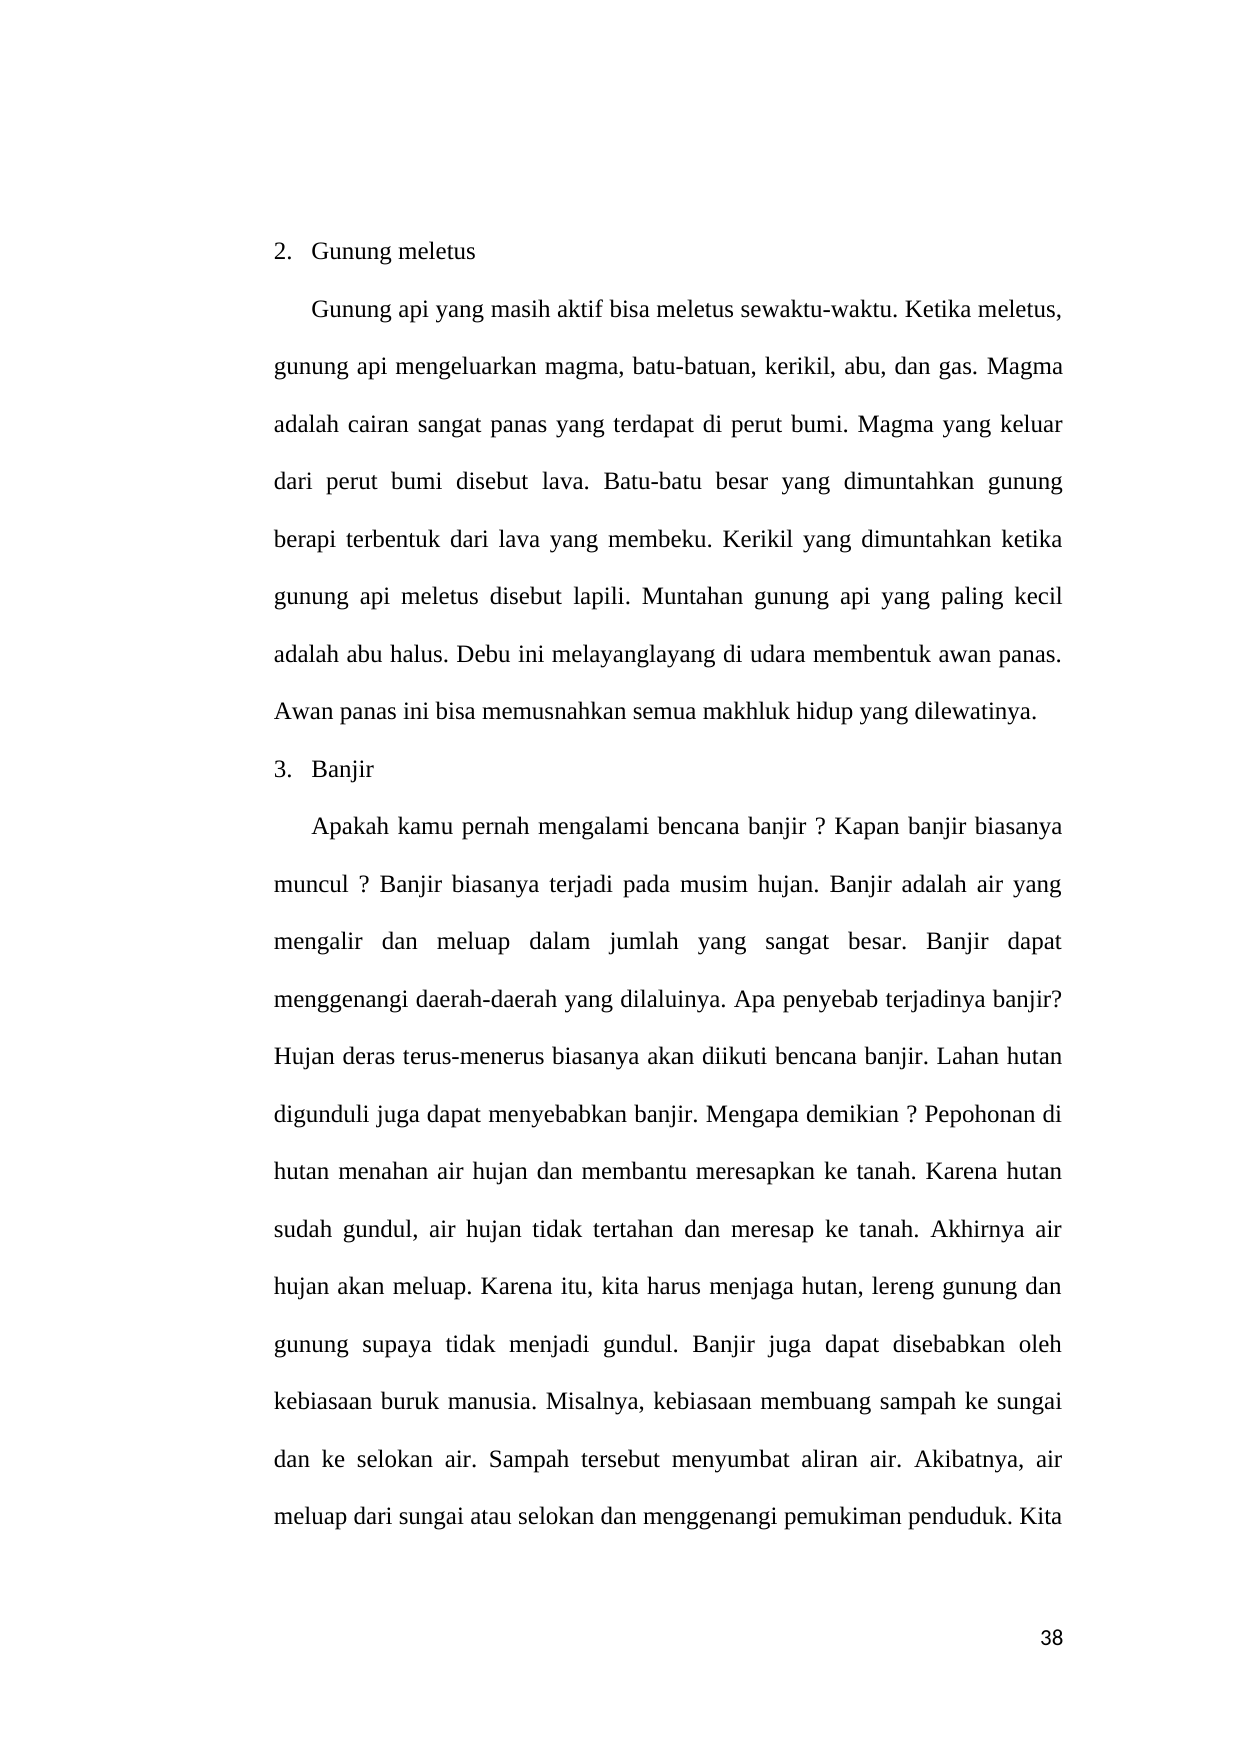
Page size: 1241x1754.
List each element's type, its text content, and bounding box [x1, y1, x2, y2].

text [274, 811, 1063, 1530]
list Banjir [274, 754, 1063, 782]
text Gunung api yang masih aktif bisa meletus sewaktu-waktu. Ketika meletus, gunung api mengeluarkan magma, batu-batuan, kerikil, abu, dan gas. Magma adalah cairan sangat panas yang terdapat di perut bumi. Magma yang keluar dari perut bumi disebut lava. Batu-batu besar yang dimuntahkan gunung berapi terbentuk dari lava yang membeku. Kerikil yang dimuntahkan ketika gunung api meletus disebut lapili. Muntahan gunung api yang paling kecil adalah abu halus. Debu ini melayanglayang di udara membentuk awan panas. Awan panas ini bisa memusnahkan semua makhluk hidup yang dilewatinya. [274, 294, 1063, 725]
list Gunung meletus [274, 236, 1063, 265]
